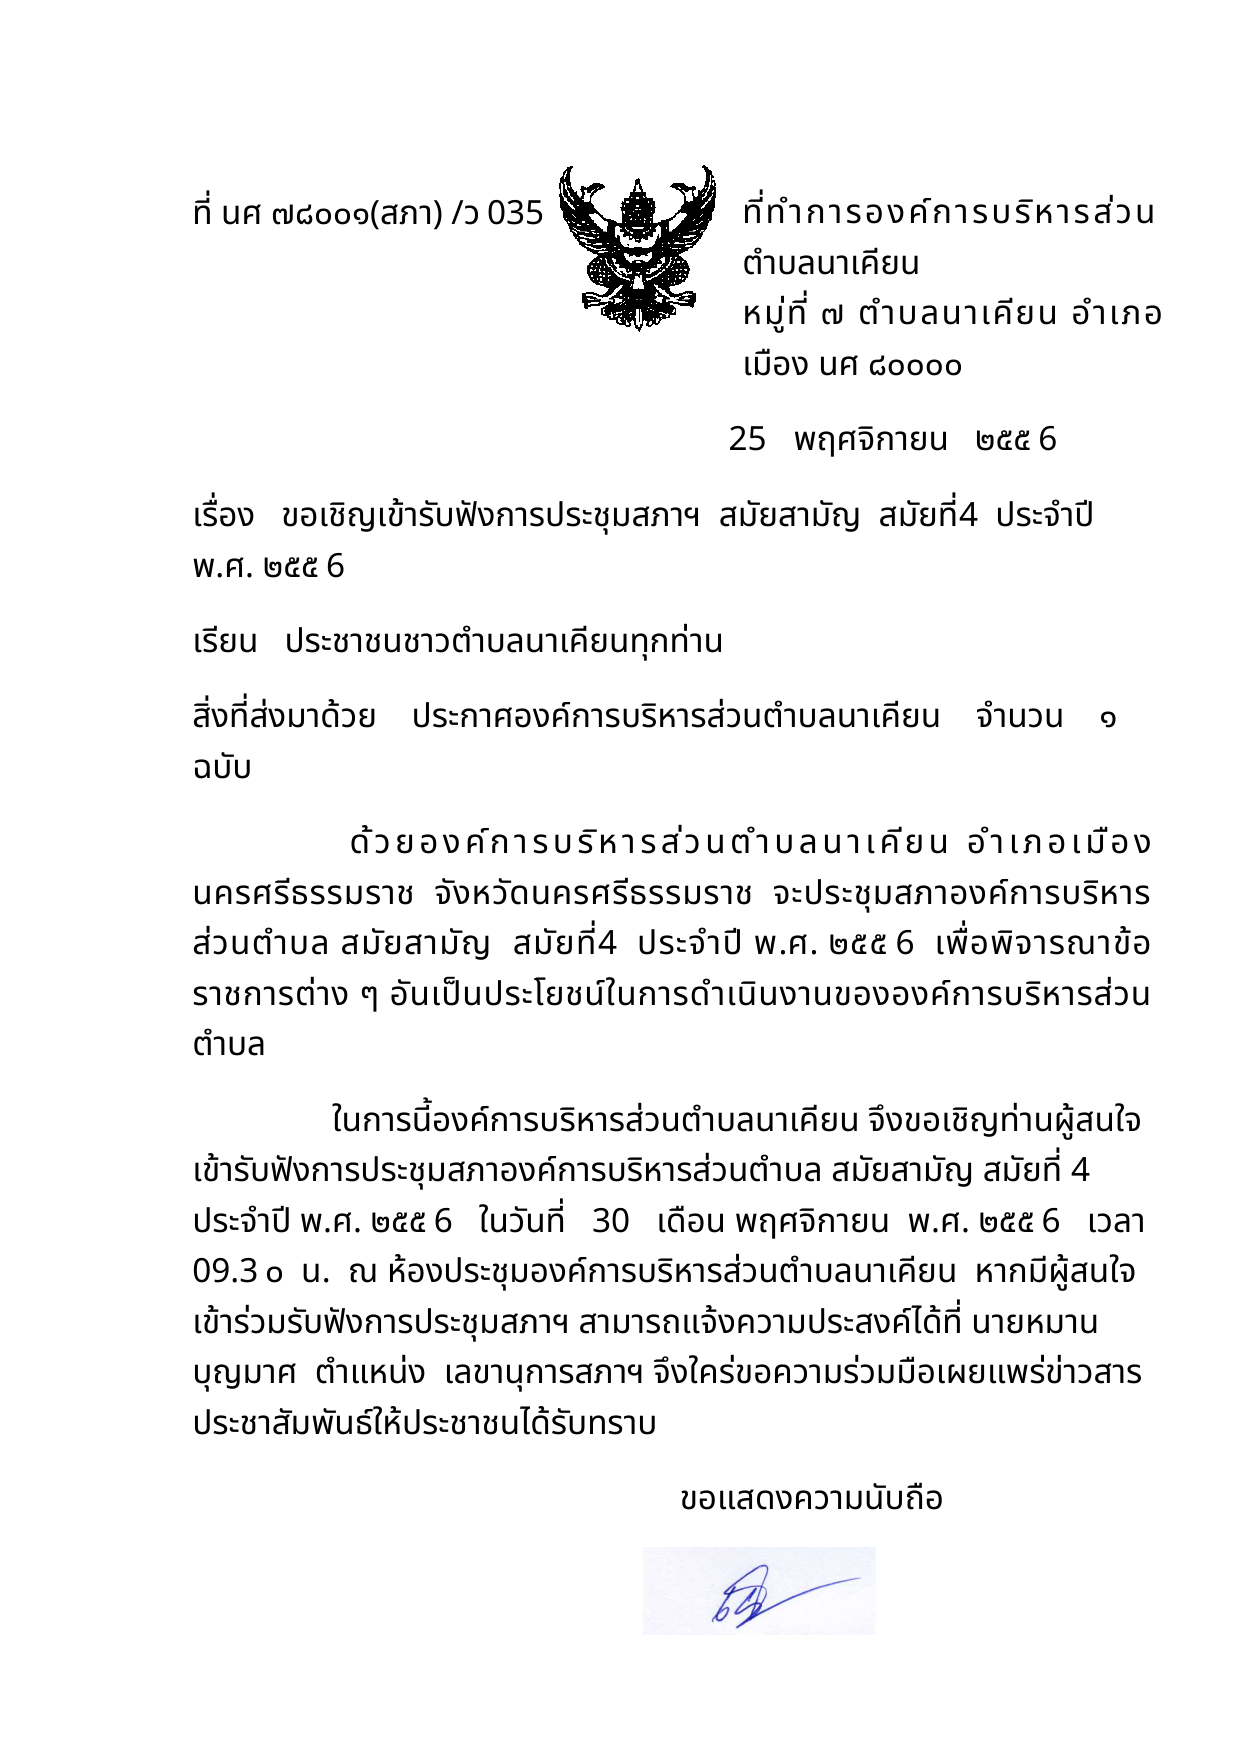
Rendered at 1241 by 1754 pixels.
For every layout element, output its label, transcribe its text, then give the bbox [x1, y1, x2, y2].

table_header ที่ นศ ๗๘๐๐๑(สภา) /ว035 [181, 164, 562, 390]
text ด้วยองค์การบริหารส่วนตำบลนาเคียน อำเภอเมืองนครศรีธรรมราช จังหวัดนครศรีธรรมราช จะประชุมสภาองค์การบริหารส่วนตำบล สมัยสามัญ สมัยที่4 ประจำปี พ.ศ. ๒๕๕6 เพื่อพิจารณาข้อราชการต่าง ๆ อันเป็นประโยชน์ในการดำเนินงานขององค์การบริหารส่วนตำบล [192, 818, 1152, 1071]
picture [642, 1547, 876, 1635]
text เรียน ประชาชนชาวตำบลนาเคียนทุกท่าน [192, 617, 1152, 667]
picture [556, 163, 719, 334]
table_header ที่ทำการองค์การบริหารส่วนตำบลนาเคียน หมู่ที่ ๗ ตำบลนาเคียน อำเภอเมือง นศ ๘๐๐๐๐ [742, 164, 1167, 390]
text 25 พฤศจิกายน ๒๕๕6 [192, 415, 1152, 466]
text ในการนี้องค์การบริหารส่วนตำบลนาเคียน จึงขอเชิญท่านผู้สนใจเข้ารับฟังการประชุมสภาองค์การบริหารส่วนตำบล สมัยสามัญ สมัยที่ 4 ประจำปี พ.ศ. ๒๕๕6 ในวันที่ 30 เดือน พฤศจิกายน พ.ศ. ๒๕๕6 เวลา 09.3๐ น. ณ ห้องประชุมองค์การบริหารส่วนตำบลนาเคียน หากมีผู้สนใจเข้าร่วมรับฟังการประชุมสภาฯ สามารถแจ้งความประสงค์ได้ที่ นายหมาน บุญมาศ ตำแหน่ง เลขานุการสภาฯ จึงใคร่ขอความร่วมมือเผยแพร่ข่าวสารประชาสัมพันธ์ให้ประชาชนได้รับทราบ [192, 1096, 1152, 1449]
text ขอแสดงความนับถือ [192, 1474, 1152, 1524]
table_header [562, 164, 742, 390]
text เรื่อง ขอเชิญเข้ารับฟังการประชุมสภาฯ สมัยสามัญ สมัยที่4 ประจำปี พ.ศ. ๒๕๕6 [192, 491, 1152, 592]
text สิ่งที่ส่งมาด้วย ประกาศองค์การบริหารส่วนตำบลนาเคียน จำนวน ๑ ฉบับ [192, 692, 1152, 793]
